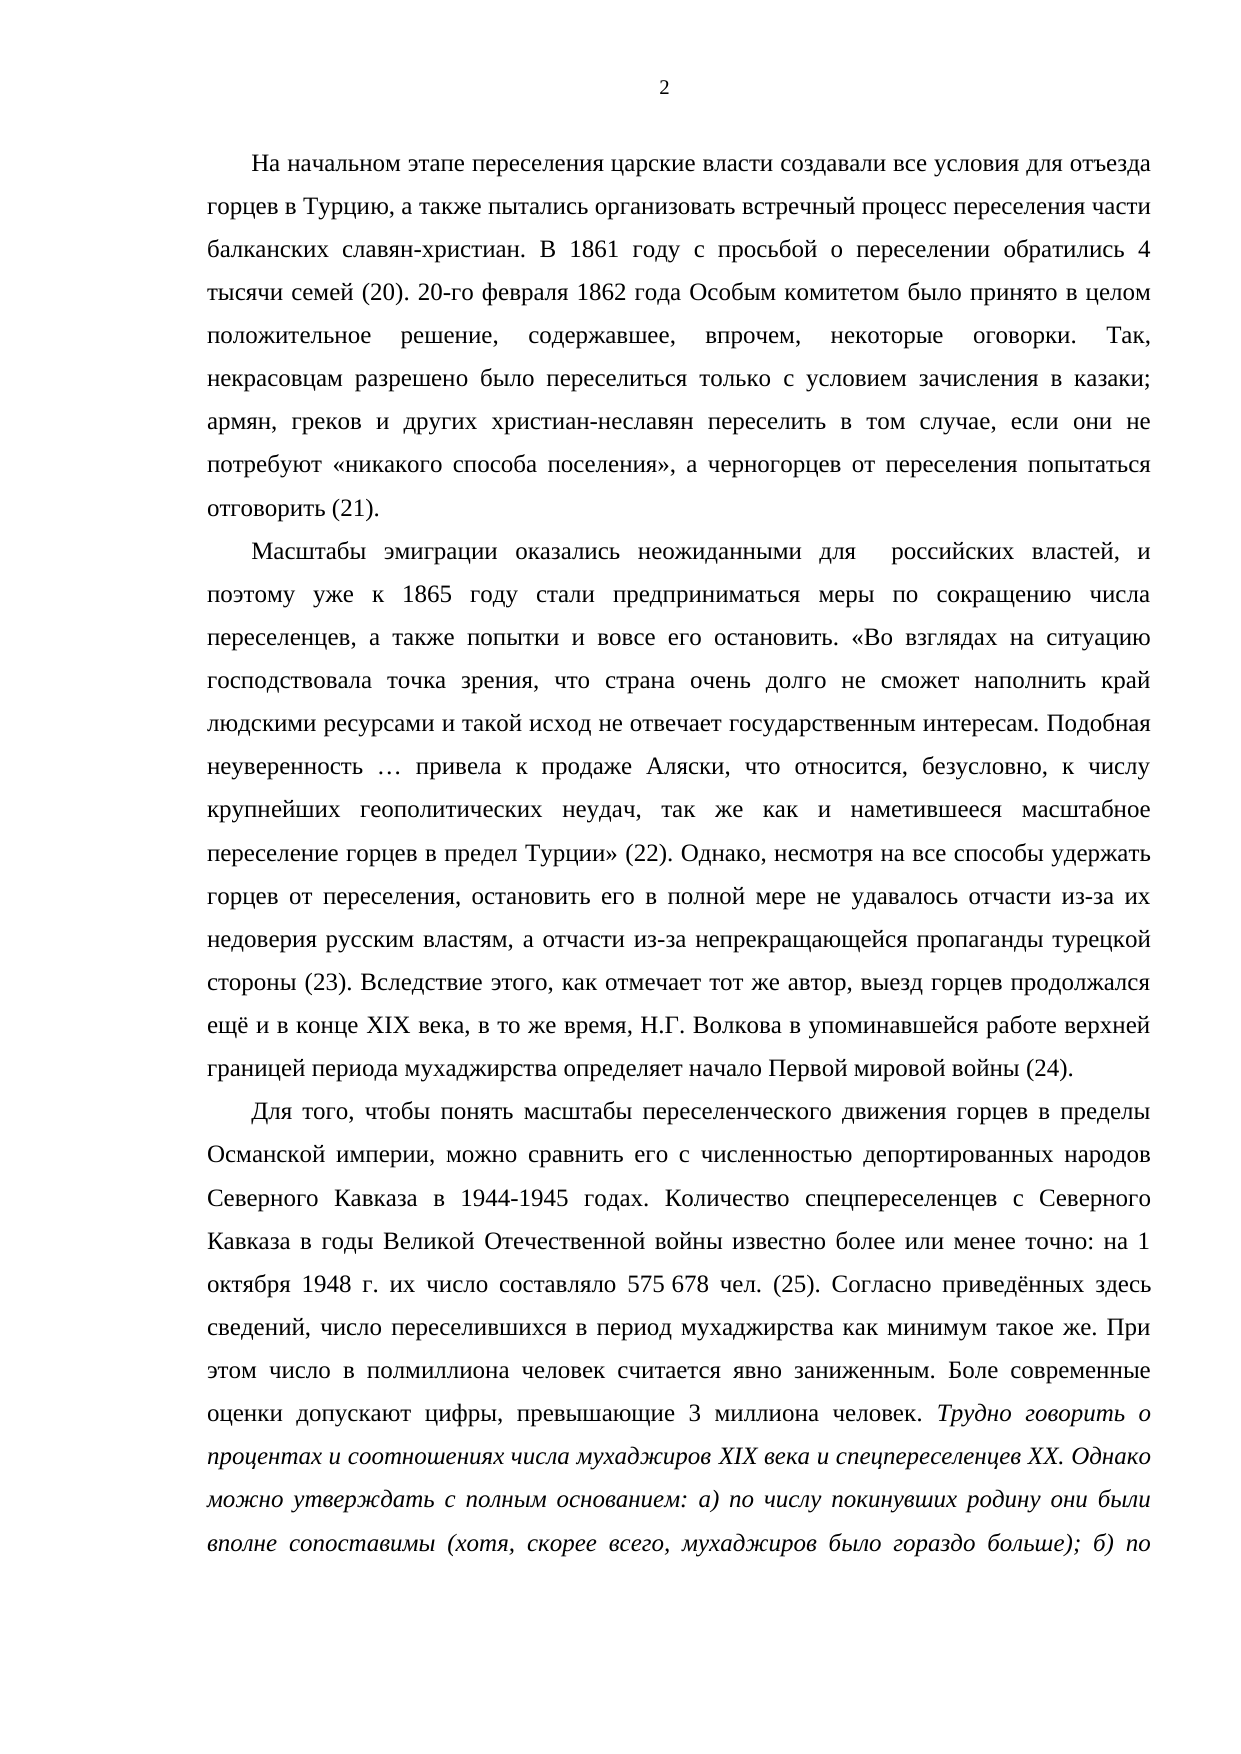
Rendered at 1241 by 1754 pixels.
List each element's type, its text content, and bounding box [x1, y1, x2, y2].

text На начальном этапе переселения царские власти создавали все условия для отъезда горцев в Турцию, а также пытались организовать встречный процесс переселения части балканских славян-христиан. В 1861 году с просьбой о переселении обратились 4 тысячи семей (20). 20-го февраля 1862 года Особым комитетом было принято в целом положительное решение, содержавшее, впрочем, некоторые оговорки. Так, некрасовцам разрешено было переселиться только с условием зачисления в казаки; армян, греков и других христиан-неславян переселить в том случае, если они не потребуют «никакого способа поселения», а черногорцев от переселения попытаться отговорить (21). [207, 148, 1152, 521]
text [207, 1096, 1152, 1556]
text Масштабы эмиграции оказались неожиданными для российских властей, и поэтому уже к 1865 году стали предприниматься меры по сокращению числа переселенцев, а также попытки и вовсе его остановить. «Во взглядах на ситуацию господствовала точка зрения, что страна очень долго не сможет наполнить край людскими ресурсами и такой исход не отвечает государственным интересам. Подобная неуверенность … привела к продаже Аляски, что относится, безусловно, к числу крупнейших геополитических неудач, так же как и наметившееся масштабное переселение горцев в предел Турции» (22). Однако, несмотря на все способы удержать горцев от переселения, остановить его в полной мере не удавалось отчасти из-за их недоверия русским властям, а отчасти из-за непрекращающейся пропаганды турецкой стороны (23). Вследствие этого, как отмечает тот же автор, выезд горцев продолжался ещё и в конце XIX века, в то же время, Н.Г. Волкова в упоминавшейся работе верхней границей периода мухаджирства определяет начало Первой мировой войны (24). [207, 536, 1152, 1082]
